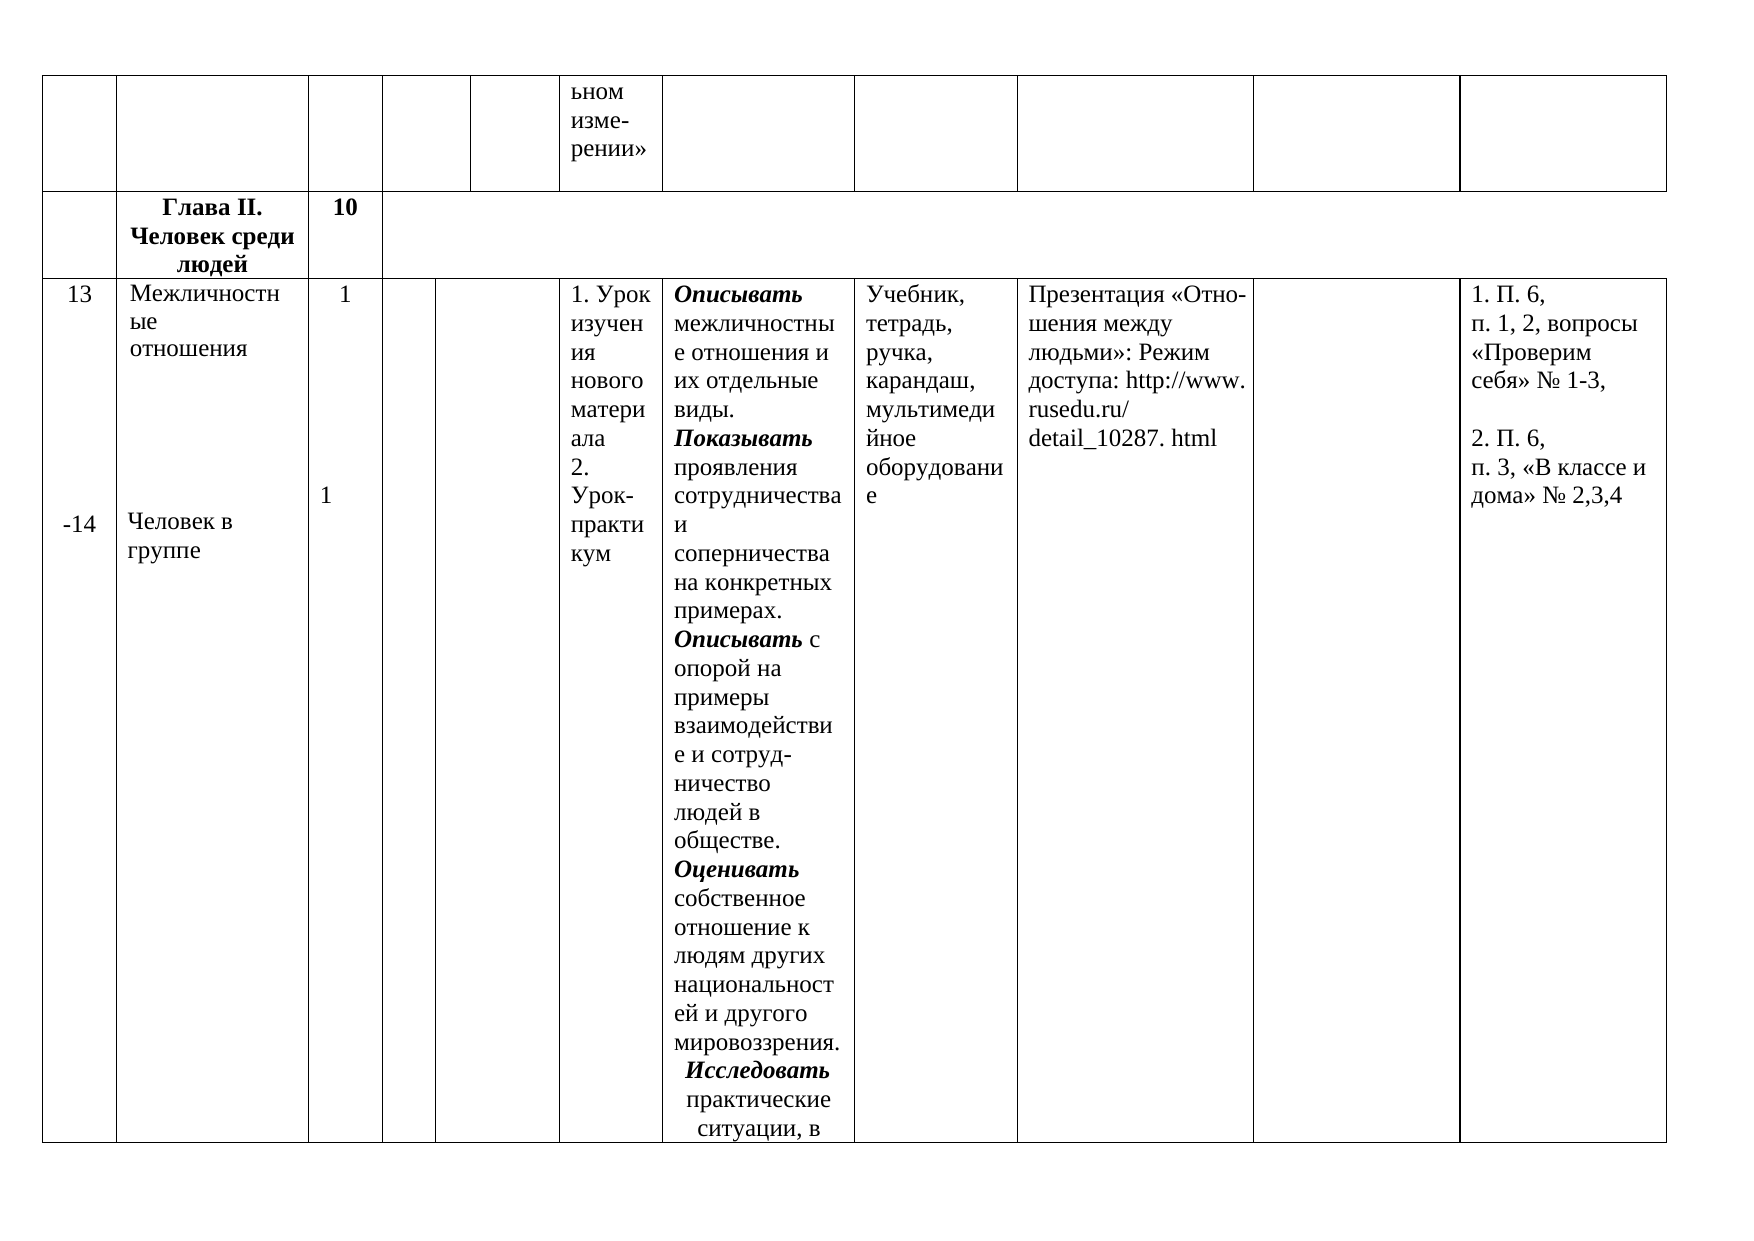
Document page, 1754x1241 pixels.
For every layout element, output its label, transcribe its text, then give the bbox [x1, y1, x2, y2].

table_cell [117, 279, 308, 1142]
table_cell 1 1 [309, 279, 382, 1142]
table_cell [471, 76, 559, 191]
table_cell 13 -14 [43, 279, 116, 1142]
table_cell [663, 279, 854, 1142]
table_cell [855, 76, 1017, 191]
table_cell 10 [309, 192, 382, 278]
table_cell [560, 76, 662, 191]
table_cell [383, 76, 470, 191]
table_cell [663, 76, 854, 191]
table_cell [855, 279, 1017, 1142]
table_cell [1018, 279, 1253, 1142]
table_cell [436, 279, 559, 1142]
table_cell [1254, 279, 1459, 1142]
table_cell [1018, 76, 1253, 191]
table_cell Глава II. Человек среди людей [117, 192, 308, 278]
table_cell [117, 76, 308, 191]
table_cell [43, 192, 116, 278]
table_cell [383, 279, 435, 1142]
table_cell 1 [309, 76, 382, 191]
table_cell 12 [43, 76, 116, 191]
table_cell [1461, 76, 1666, 191]
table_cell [560, 279, 662, 1142]
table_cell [1461, 279, 1666, 1142]
table_cell [1254, 76, 1459, 191]
